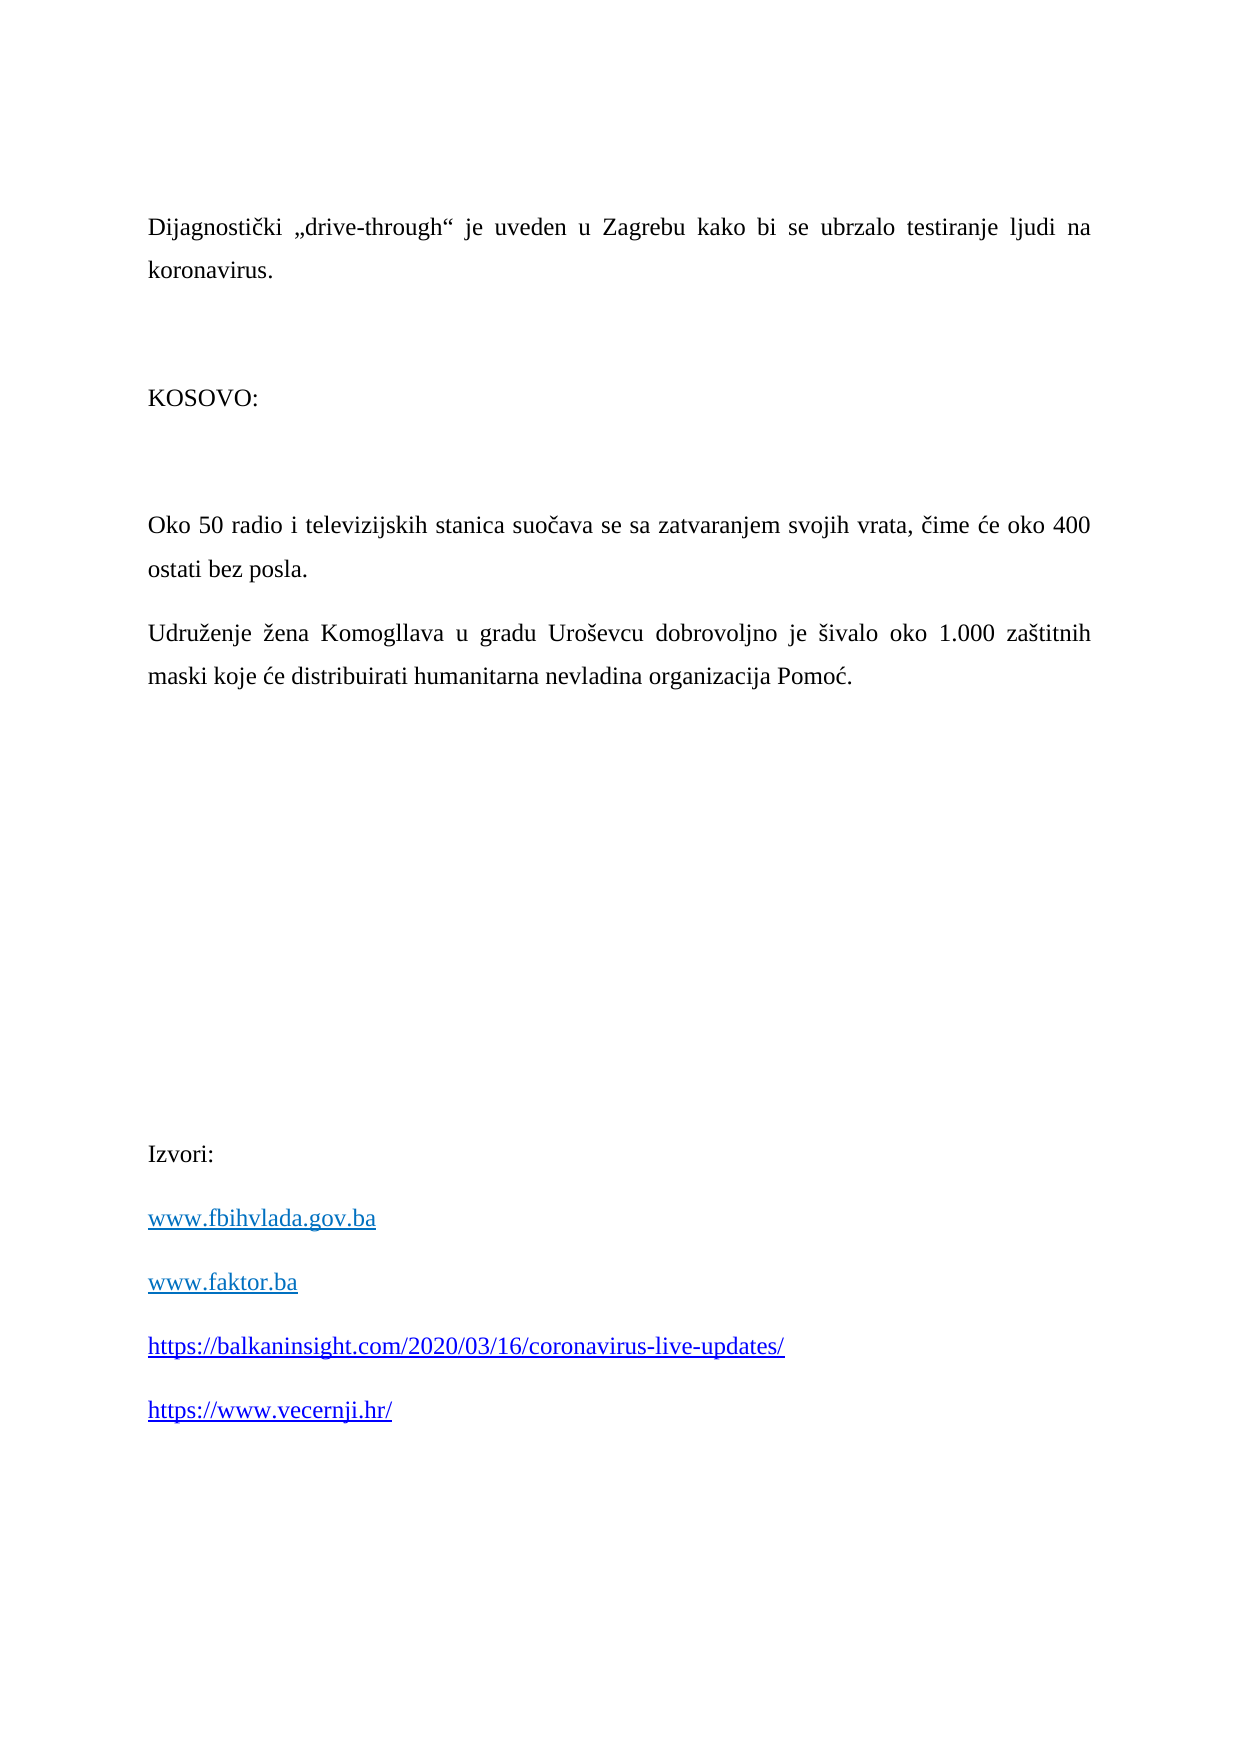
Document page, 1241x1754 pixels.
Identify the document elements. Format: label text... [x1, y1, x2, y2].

text www.fbihvlada.gov.ba [148, 1203, 1093, 1232]
text Oko 50 radio i televizijskih stanica suočava se sa zatvaranjem svojih vrata, čime će oko 400 ostati bez posla. [148, 511, 1093, 582]
text www.faktor.ba [148, 1267, 1093, 1296]
text KOSOVO: [148, 383, 1093, 411]
text Udruženje žena Komogllava u gradu Uroševcu dobrovoljno je šivalo oko 1.000 zaštitnih maski koje će distribuirati humanitarna nevladina organizacija Pomoć. [148, 618, 1093, 689]
text Izvori: [148, 1139, 1093, 1168]
text Dijagnostički „drive-through“ je uveden u Zagrebu kako bi se ubrzalo testiranje ljudi na koronavirus. [148, 212, 1093, 283]
text https://balkaninsight.com/2020/03/16/coronavirus-live-updates/ [148, 1331, 1093, 1360]
text https://www.vecernji.hr/ [148, 1395, 1093, 1424]
